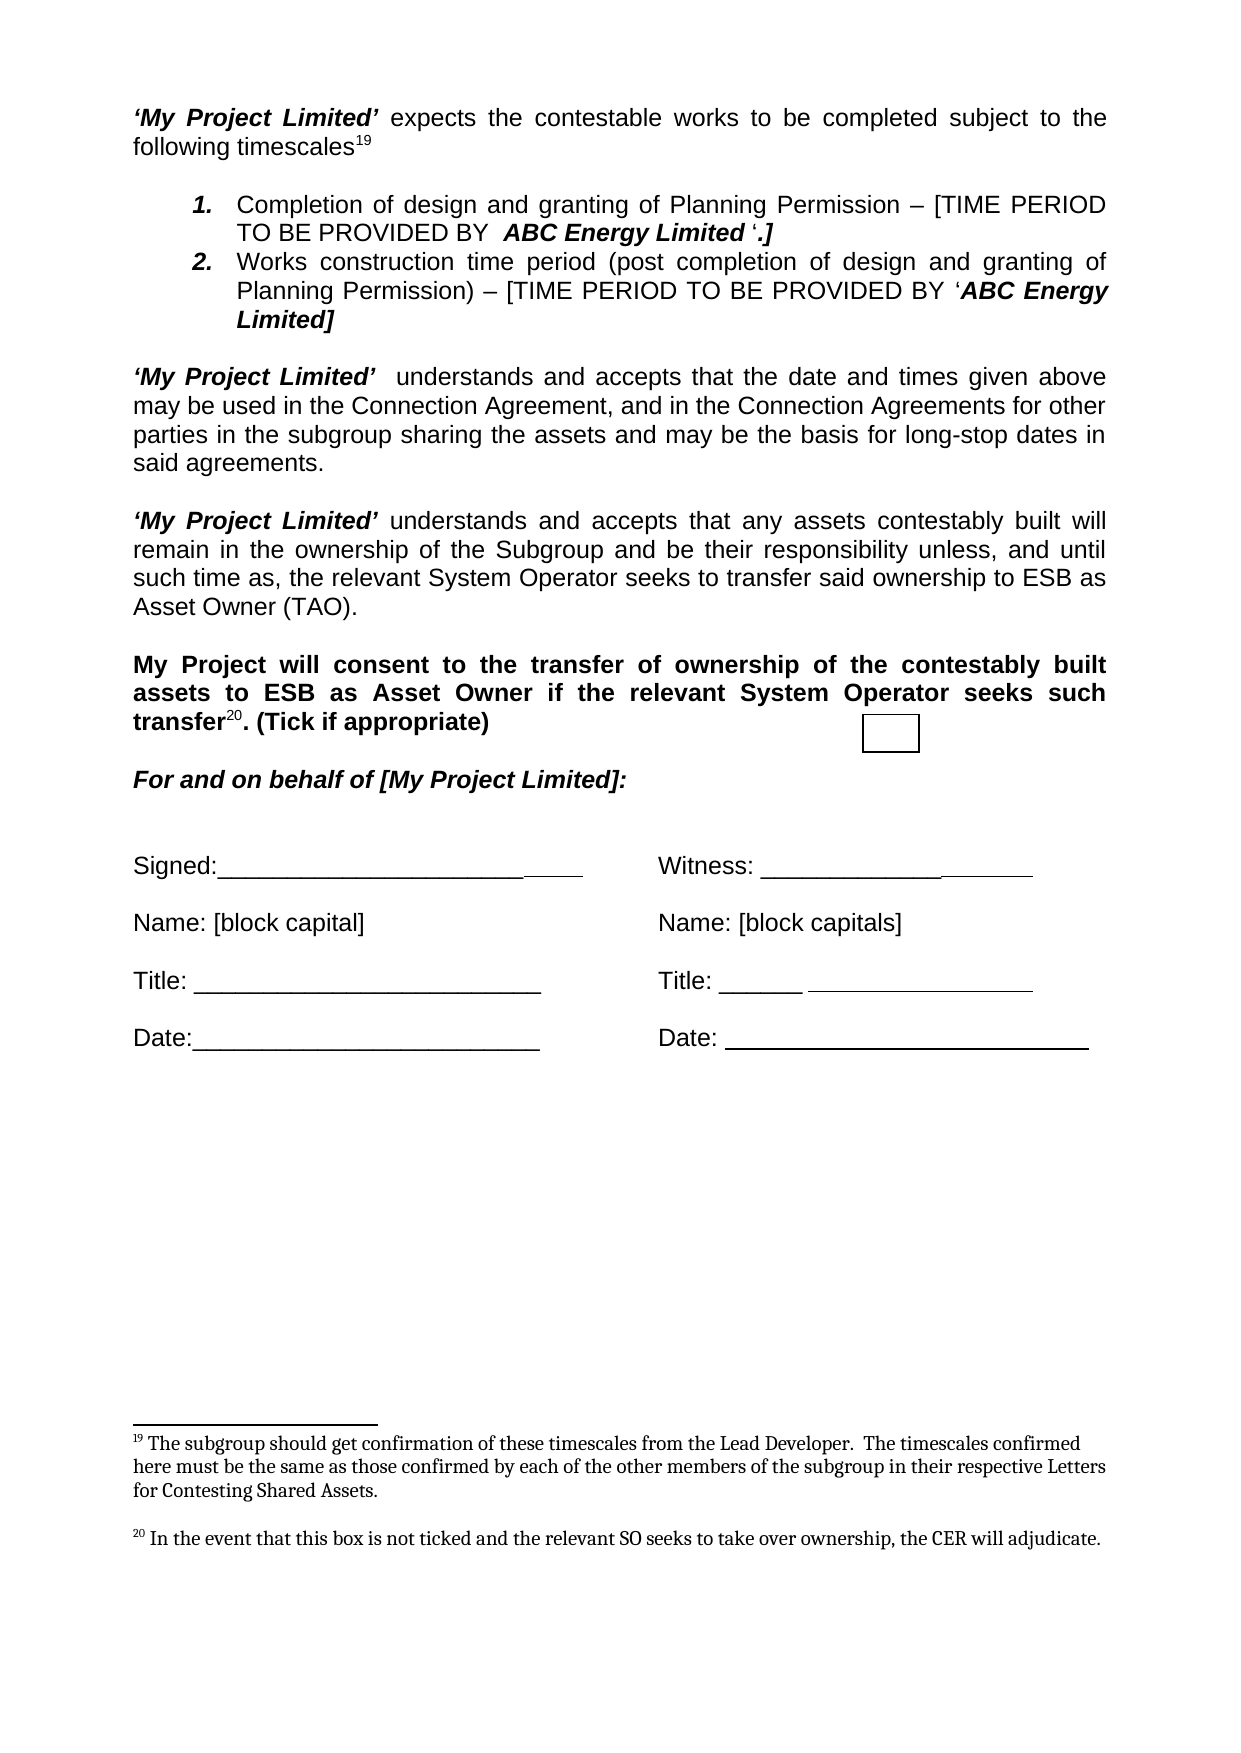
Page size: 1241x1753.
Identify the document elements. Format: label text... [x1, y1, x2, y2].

text Name: [block capital] Name: [block capitals] [133, 908, 1108, 937]
text ‘My Project Limited’ understands and accepts that any assets contestably built will remain in the ownership of the Subgroup and be their responsibility unless, and until such time as, the relevant System Operator seeks to transfer said ownership to ESB as Asset Owner (TAO). [133, 506, 1108, 621]
text For and on behalf of [My Project Limited]: [133, 765, 1108, 793]
text Date:_________________________ Date: [133, 1023, 1108, 1052]
list Works construction time period (post completion of design and granting of Planning Permission) – [TIME PERIOD TO BE PROVIDED BY ‘ABC Energy Limited] [192, 247, 1108, 333]
text My Project will consent to the transfer of ownership of the contestably built assets to ESB as Asset Owner if the relevant System Operator seeks such transfer. (Tick if appropriate) [133, 650, 1108, 736]
text ‘My Project Limited’ expects the contestable works to be completed subject to the following timescales [133, 103, 1108, 161]
text Title: _________________________ Title: ______ [133, 966, 1108, 995]
text ‘My Project Limited’ understands and accepts that the date and times given above may be used in the Connection Agreement, and in the Connection Agreements for other parties in the subgroup sharing the assets and may be the basis for long-stop dates in said agreements. [133, 362, 1108, 477]
list Completion of design and granting of Planning Permission – [TIME PERIOD TO BE PROVIDED BY ABC Energy Limited ‘.] [192, 190, 1108, 247]
text Signed:______________________ Witness: _____________ [133, 851, 1108, 880]
